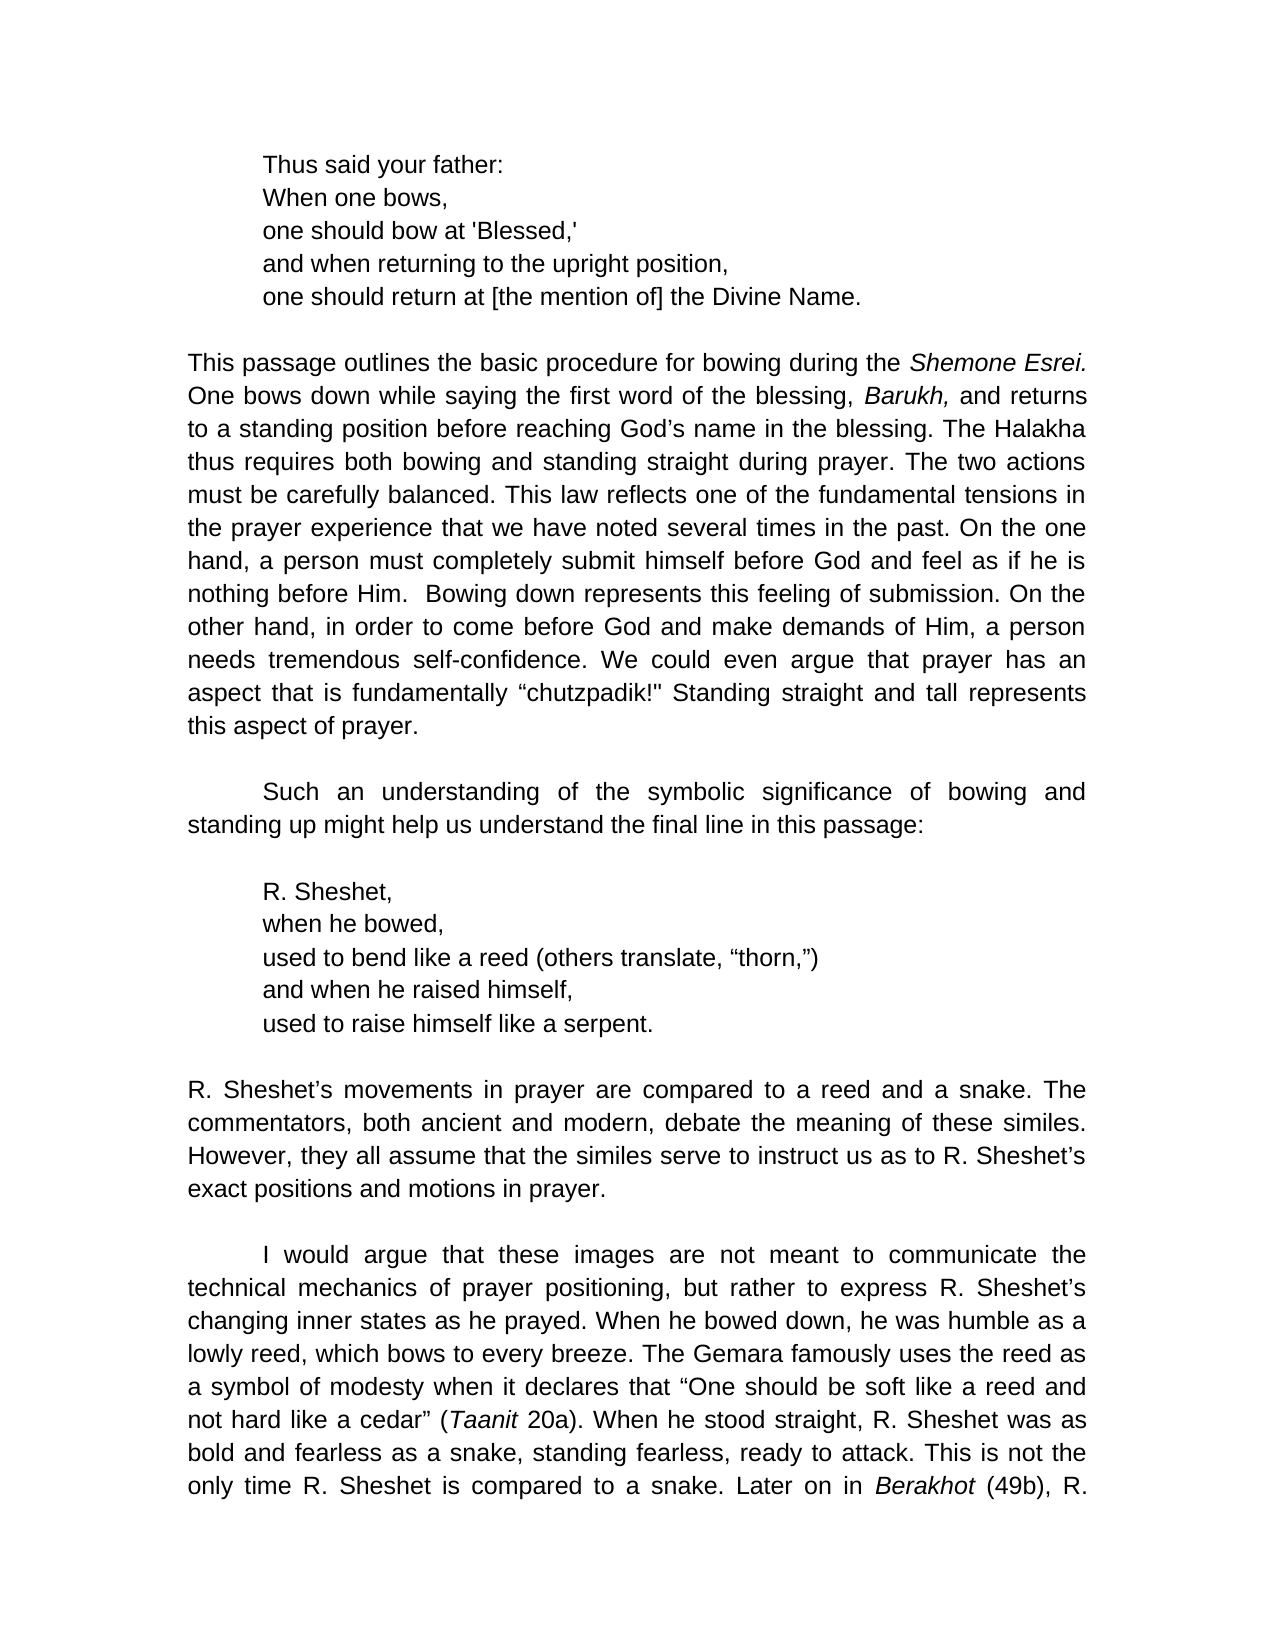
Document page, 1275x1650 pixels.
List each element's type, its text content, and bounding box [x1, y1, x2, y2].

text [187, 1240, 1088, 1499]
text This passage outlines the basic procedure for bowing during the Shemone Esrei. One bows down while saying the first word of the blessing, Barukh, and returns to a standing position before reaching God’s name in the blessing. The Halakha thus requires both bowing and standing straight during prayer. The two actions must be carefully balanced. This law reflects one of the fundamental tensions in the prayer experience that we have noted several times in the past. On the one hand, a person must completely submit himself before God and feel as if he is nothing before Him. Bowing down represents this feeling of submission. On the other hand, in order to come before God and make demands of Him, a person needs tremendous self-confidence. We could even argue that prayer has an aspect that is fundamentally “chutzpadik!" Standing straight and tall represents this aspect of prayer. [187, 348, 1088, 740]
text When one bows, [187, 183, 1088, 212]
text one should return at [the mention of] the Divine Name. [187, 282, 1088, 311]
text one should bow at 'Blessed,' [187, 216, 1088, 245]
text when he bowed, [187, 909, 1088, 938]
text R. Sheshet, [262, 876, 1088, 905]
text and when he raised himself, [262, 976, 1088, 1004]
text used to raise himself like a serpent. [262, 1008, 1088, 1037]
text used to bend like a reed (others translate, “thorn,”) [187, 942, 1088, 971]
text and when returning to the upright position, [187, 249, 1088, 278]
text Such an understanding of the symbolic significance of bowing and standing up might help us understand the final line in this passage: [187, 777, 1088, 839]
text R. Sheshet’s movements in prayer are compared to a reed and a snake. The commentators, both ancient and modern, debate the meaning of these similes. However, they all assume that the similes serve to instruct us as to R. Sheshet’s exact positions and motions in prayer. [187, 1074, 1088, 1202]
text Thus said your father: [187, 150, 1088, 179]
